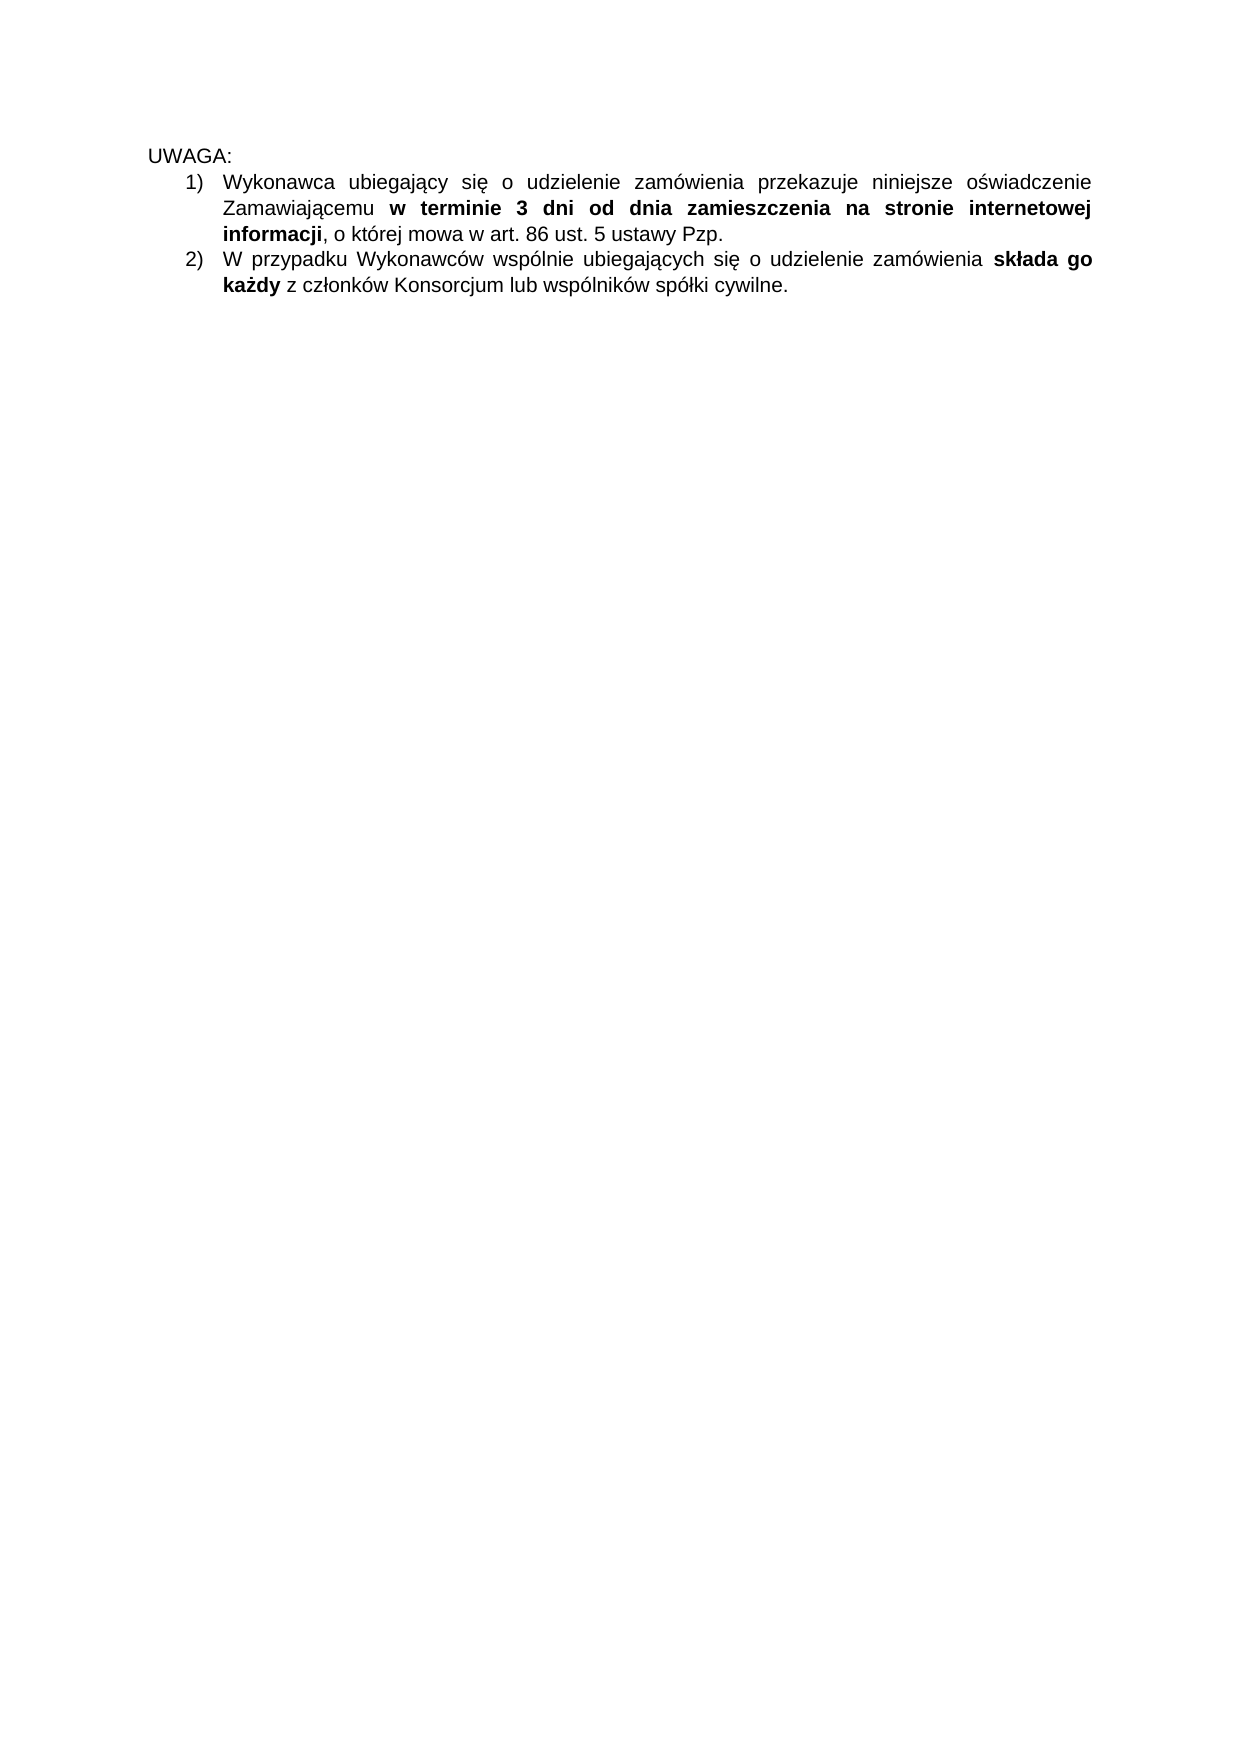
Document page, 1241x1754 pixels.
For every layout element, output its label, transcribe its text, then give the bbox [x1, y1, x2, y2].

list UWAGA: [148, 144, 1093, 168]
list W przypadku Wykonawców wspólnie ubiegających się o udzielenie zamówienia składa go każdy z członków Konsorcjum lub wspólników spółki cywilne. [185, 247, 1093, 297]
list Wykonawca ubiegający się o udzielenie zamówienia przekazuje niniejsze oświadczenie Zamawiającemu w terminie 3 dni od dnia zamieszczenia na stronie internetowej informacji, o której mowa w art. 86 ust. 5 ustawy Pzp. [185, 170, 1093, 245]
